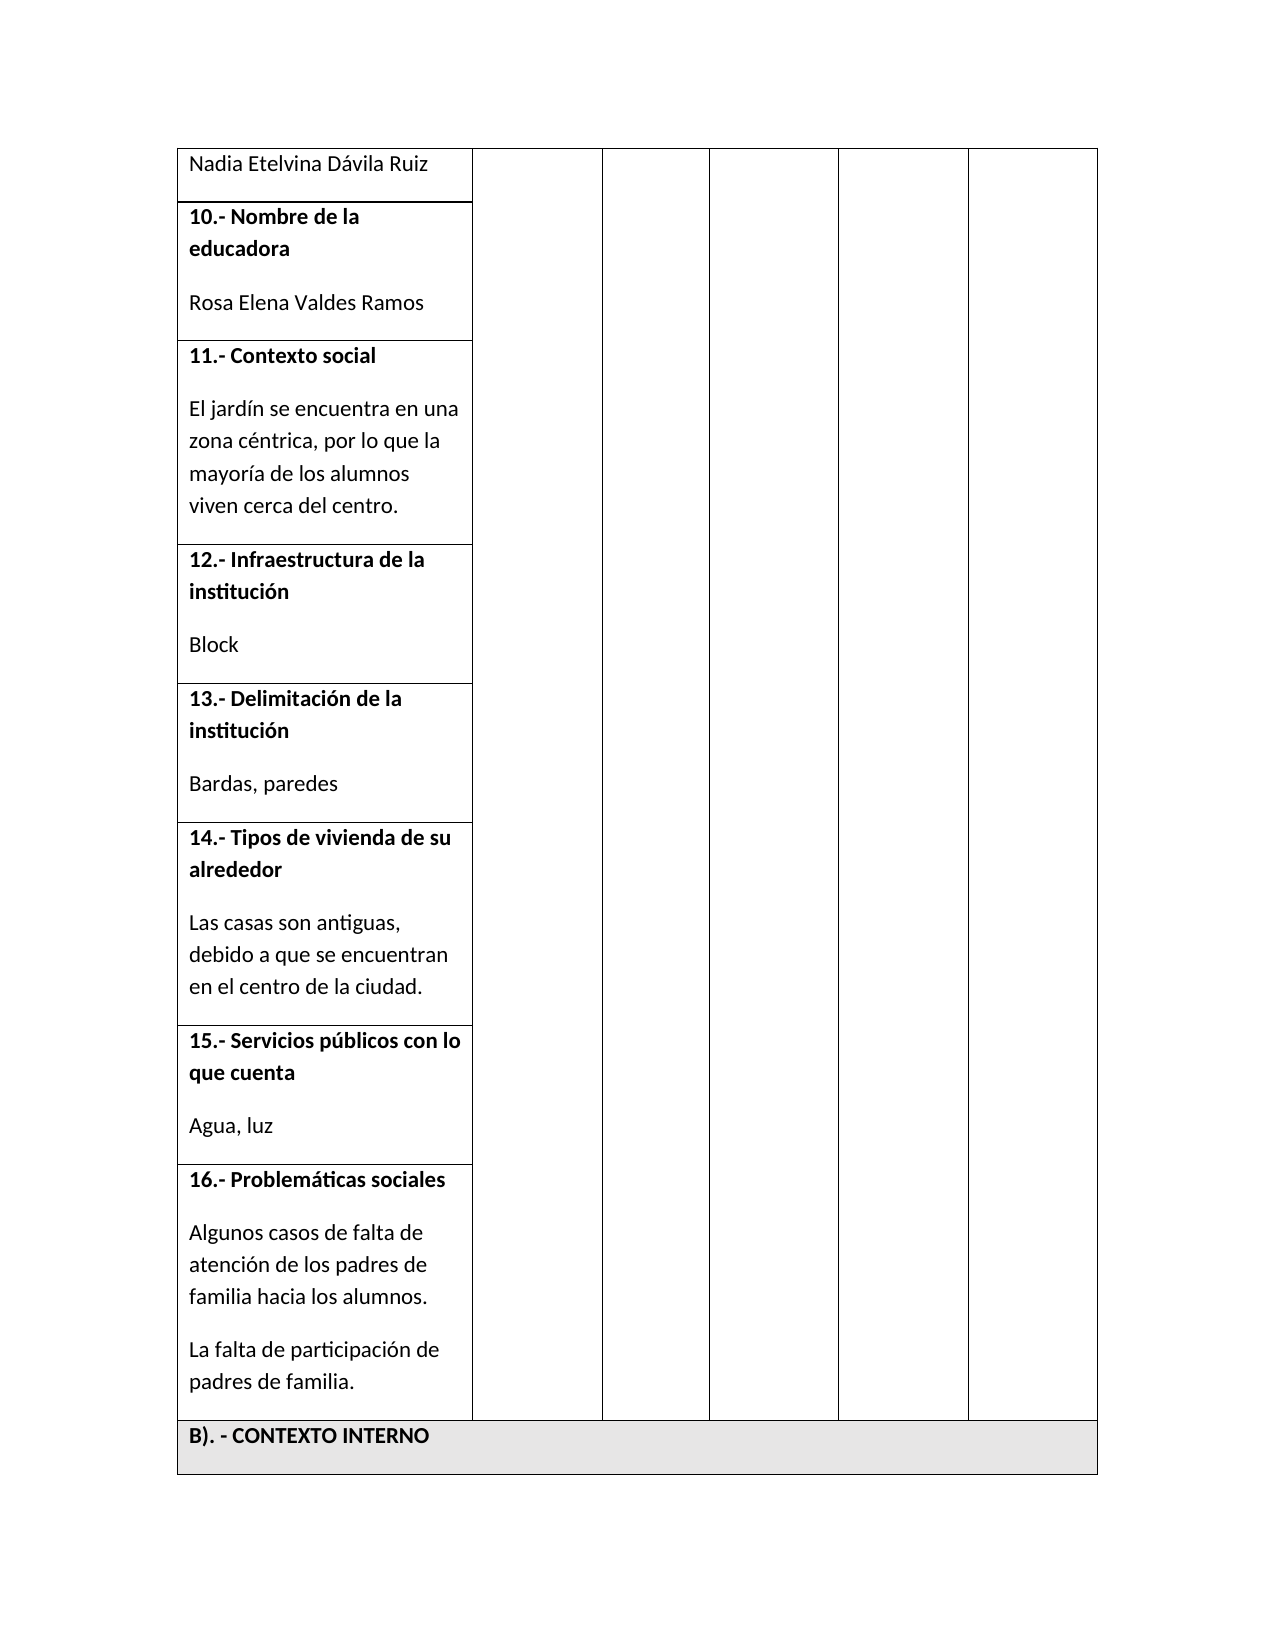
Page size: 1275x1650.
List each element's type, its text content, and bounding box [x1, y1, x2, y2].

table_cell 13.- Delimitación de la institución Bardas, paredes [178, 684, 472, 822]
table_cell 12.- Infraestructura de la institución Block [178, 545, 472, 683]
table_cell B). - CONTEXTO INTERNO [178, 1421, 1097, 1474]
table_cell 11.- Contexto social El jardín se encuentra en una zona céntrica, por lo que la mayoría de los alumnos viven cerca del centro. [178, 341, 472, 544]
table_cell 15.- Servicios públicos con lo que cuenta Agua, luz [178, 1026, 472, 1164]
table_cell 14.- Tipos de vivienda de su alrededor Las casas son antiguas, debido a que se encuentran en el centro de la ciudad. [178, 823, 472, 1025]
table_cell 10.- Nombre de la educadora Rosa Elena Valdes Ramos [178, 203, 472, 340]
table_cell 16.- Problemáticas sociales Algunos casos de falta de atención de los padres de familia hacia los alumnos. La falta de participación de padres de familia. [178, 1165, 472, 1420]
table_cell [178, 149, 472, 201]
